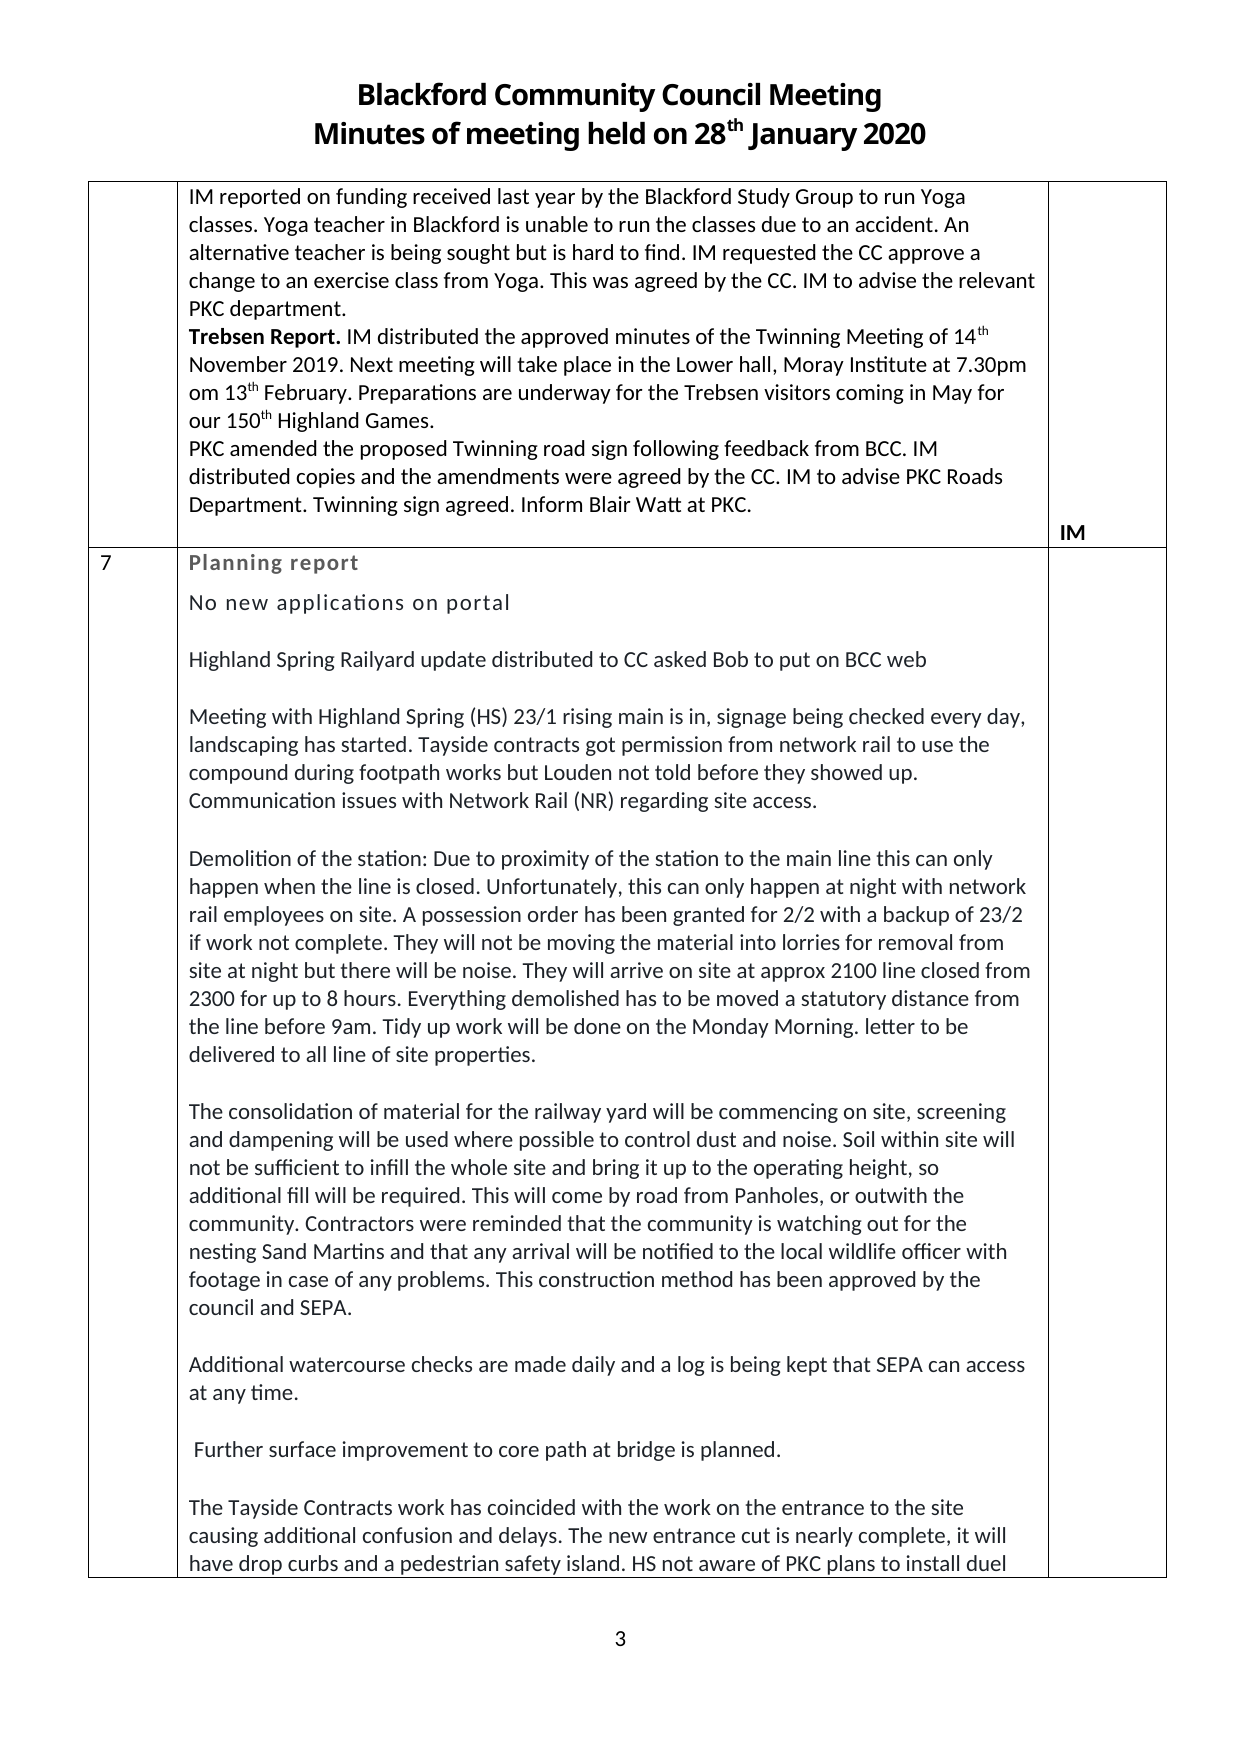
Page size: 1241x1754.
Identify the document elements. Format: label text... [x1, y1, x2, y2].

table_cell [178, 548, 1048, 1577]
table_cell 7 [89, 548, 177, 1577]
table_cell IM IM [1049, 182, 1166, 547]
table_cell [1049, 548, 1166, 1577]
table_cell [178, 182, 1048, 547]
table_cell 6 [89, 182, 177, 547]
